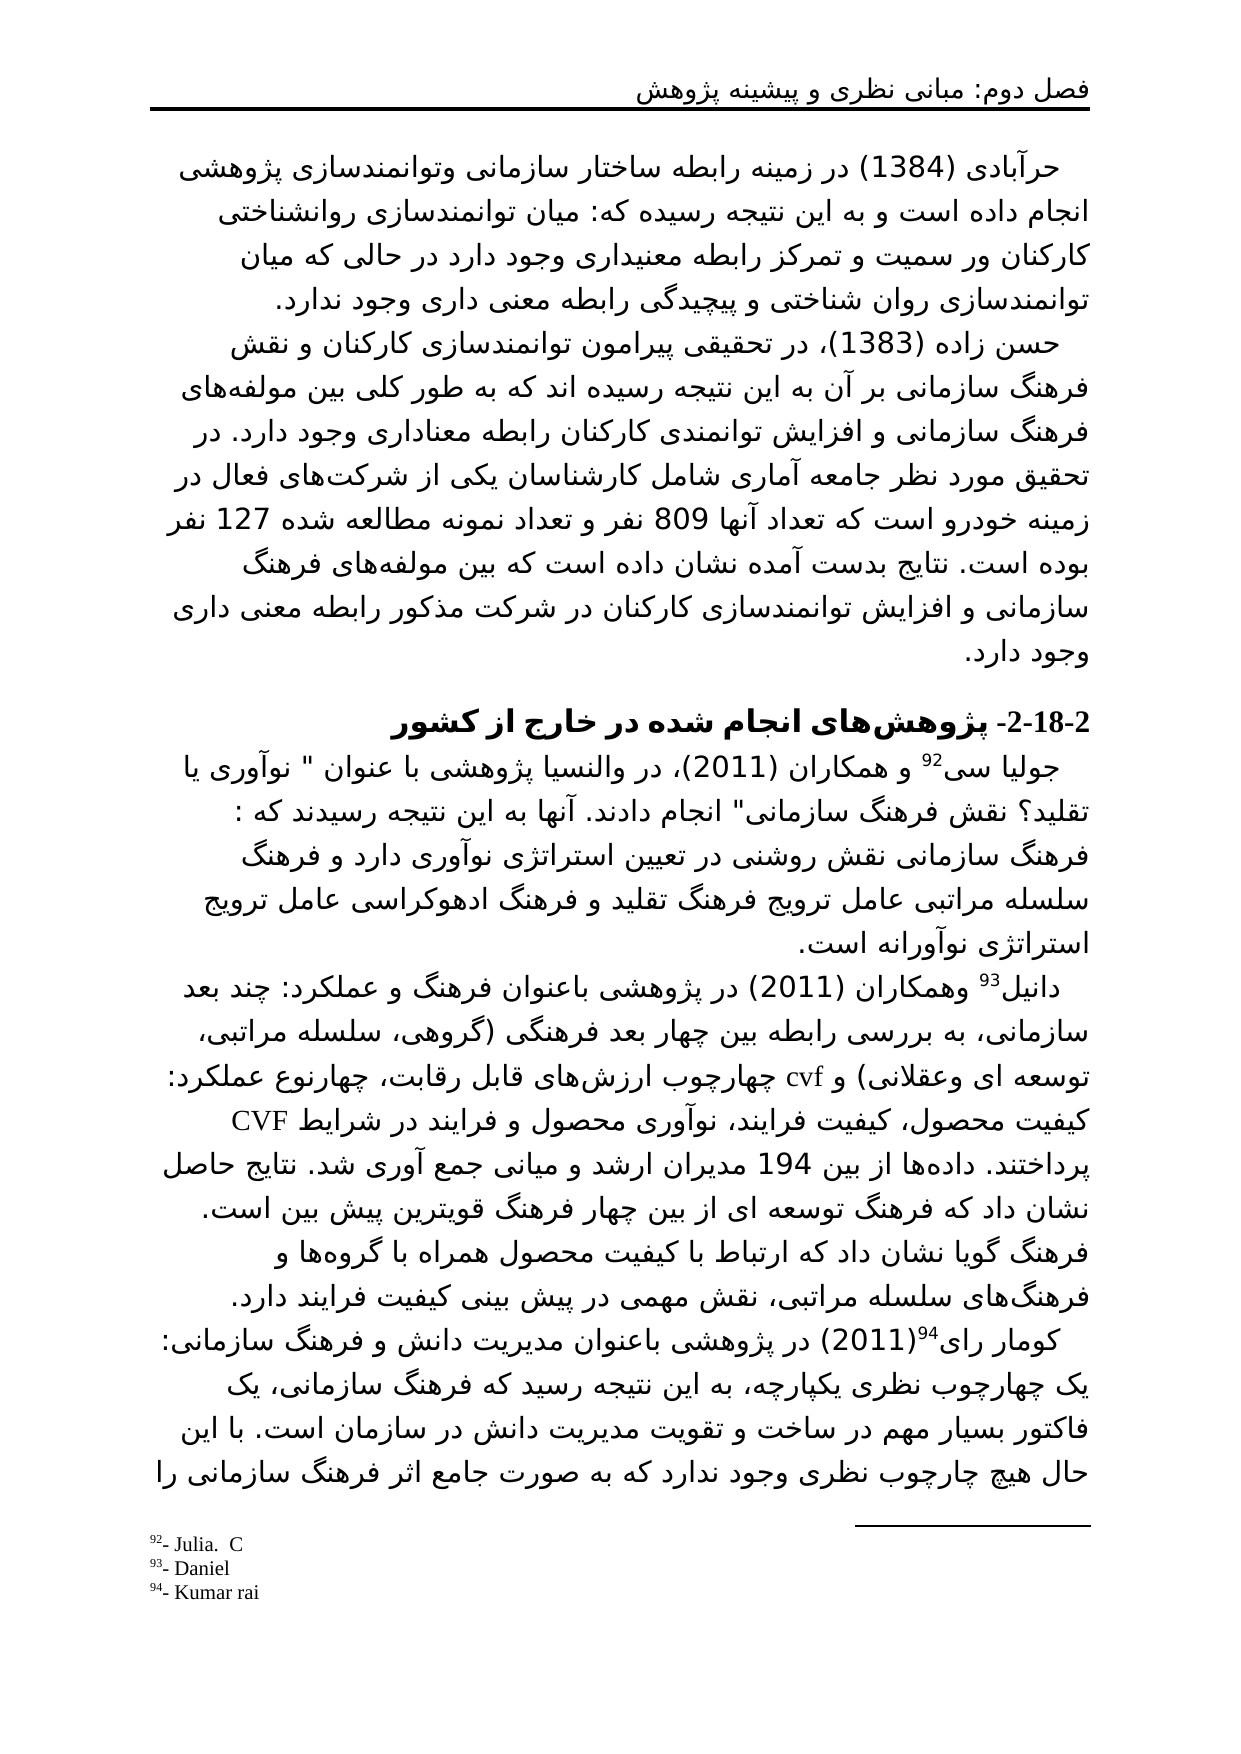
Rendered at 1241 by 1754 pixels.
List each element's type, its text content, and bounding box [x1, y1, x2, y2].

text حسن زاده (1383)، در تحقیقی پیرامون توانمندسازی کارکنان و نقش فرهنگ سازمانی بر آن به این نتیجه رسیده اند که به طور کلی بین مولفه‌های فرهنگ سازمانی و افزایش توانمندی کارکنان رابطه معناداری وجود دارد. در تحقیق مورد نظر جامعه آماری شامل کارشناسان یکی از شرکت‌های فعال در زمینه خودرو است که تعداد آنها 809 نفر و تعداد نمونه مطالعه شده 127 نفر بوده است. نتایج بدست آمده نشان داده است که بین مولفه‌های فرهنگ سازمانی و افزایش توانمندسازی کارکنان در شرکت مذکور رابطه معنی داری وجود دارد. [150, 326, 1090, 669]
text دانیل وهمکاران (2011) در پژوهشی باعنوان فرهنگ و عملکرد: چند بعد سازمانی، به بررسی رابطه بین چهار بعد فرهنگی (گروهی، سلسله مراتبی، توسعه ای وعقلانی) و cvf چهارچوب ارزش‌های قابل رقابت، چهارنوع عملکرد: کیفیت محصول، کیفیت فرایند، نوآوری محصول و فرایند در شرایط CVF پرداختند. داده‌ها از بین 194 مدیران ارشد و میانی جمع آوری شد. نتایج حاصل نشان داد که فرهنگ توسعه ای از بین چهار فرهنگ قویترین پیش بین است. فرهنگ گویا نشان داد که ارتباط با کیفیت محصول همراه با گروه‌ها و فرهنگ‌های سلسله مراتبی، نقش مهمی در پیش بینی کیفیت فرایند دارد. [150, 971, 1090, 1313]
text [150, 1324, 1090, 1490]
text 2-18-2- پژوهش‌های انجام شده در خارج از کشور [150, 704, 1090, 740]
text جولیا سی و همکاران (2011)، در والنسیا پژوهشی با عنوان " نوآوری یا تقلید؟ نقش فرهنگ سازمانی" انجام دادند. آنها به این نتیجه رسیدند که : فرهنگ سازمانی نقش روشنی در تعیین استراتژی نوآوری دارد و فرهنگ سلسله مراتبی عامل ترویج فرهنگ تقلید و فرهنگ ادهوکراسی عامل ترویج استراتژی نوآورانه است. [150, 750, 1090, 961]
text حرآبادی (1384) در زمینه رابطه ساختار سازمانی وتوانمندسازی پژوهشی انجام داده است و به این نتیجه رسیده که: میان توانمندسازی روانشناختی کارکنان ور سمیت و تمرکز رابطه معنیداری وجود دارد در حالی که میان توانمندسازی روان شناختی و پیچیدگی رابطه معنی داری وجود ندارد. [150, 150, 1090, 316]
